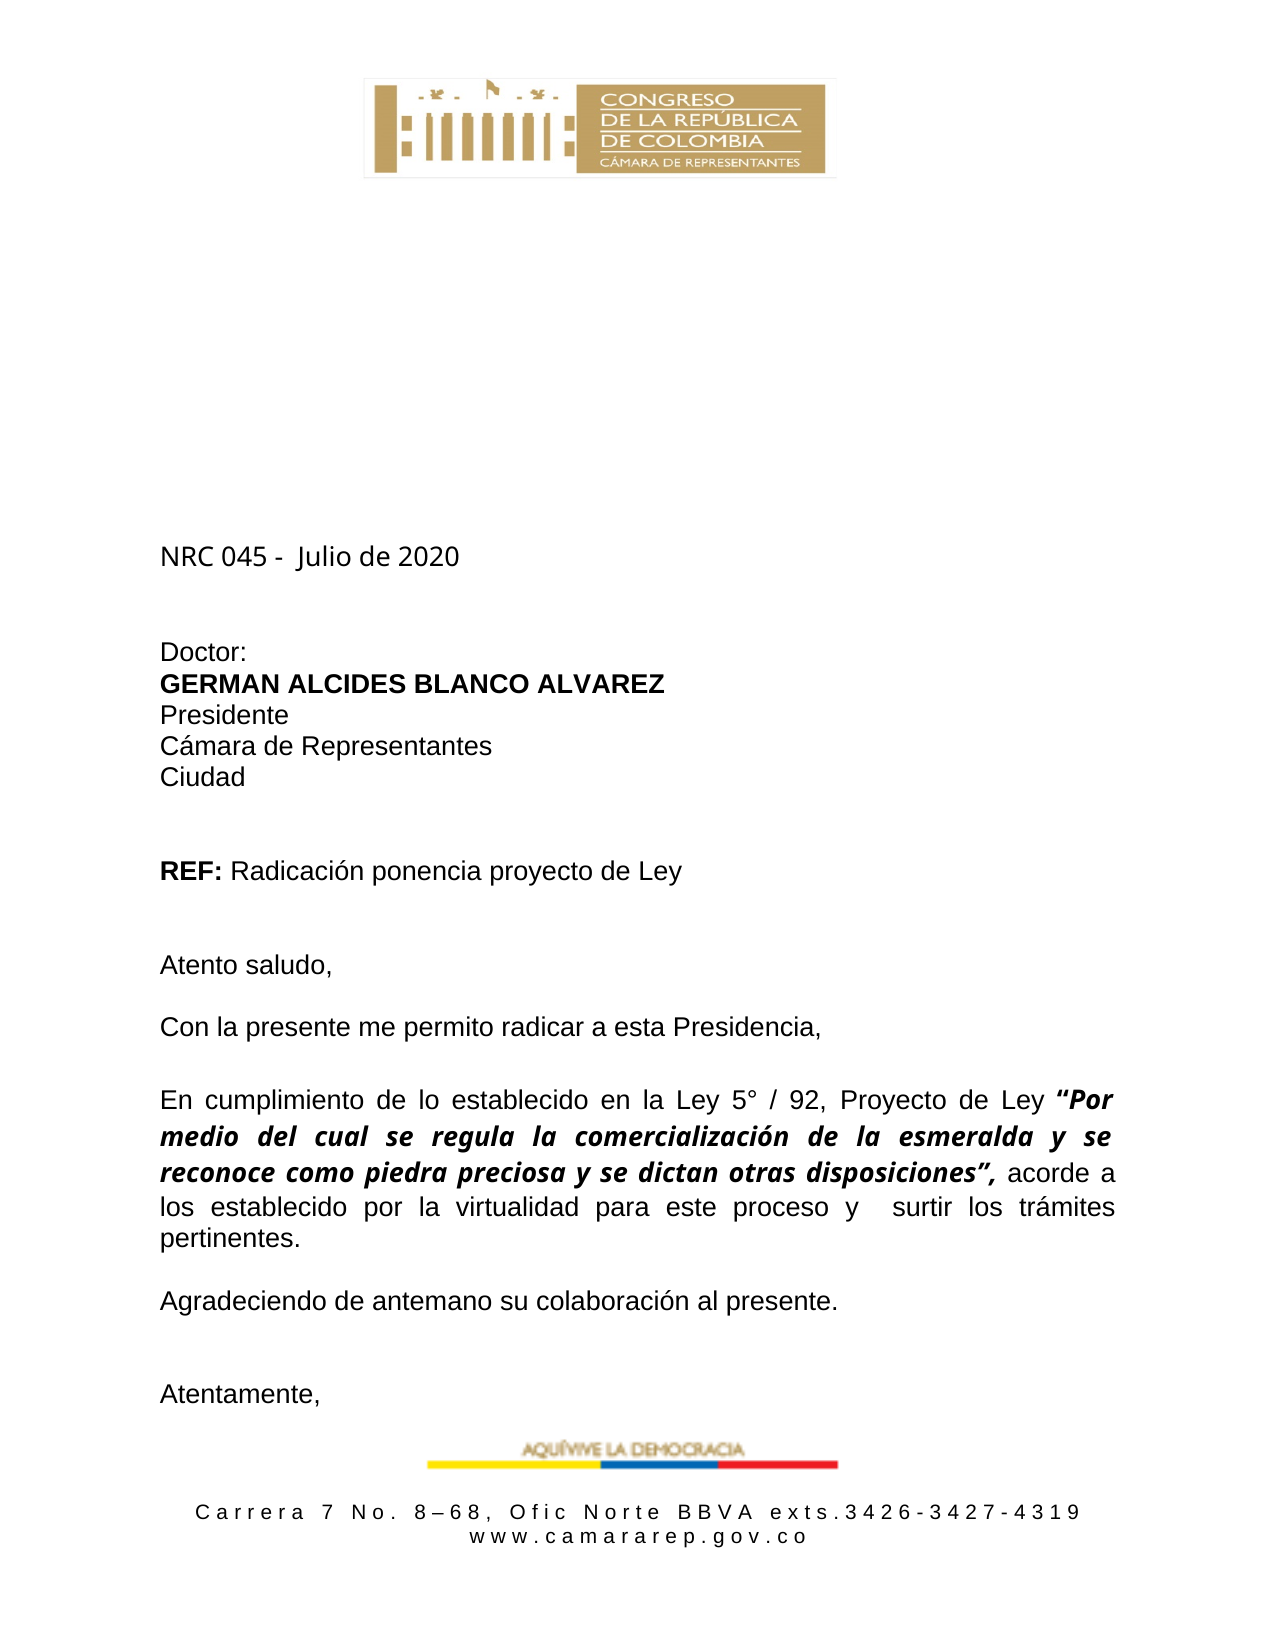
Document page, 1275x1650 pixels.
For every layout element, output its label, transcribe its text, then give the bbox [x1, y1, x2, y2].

text Cámara de Representantes [159, 730, 1116, 761]
text REF: Radicación ponencia proyecto de Ley [159, 855, 1116, 886]
text GERMAN ALCIDES BLANCO ALVAREZ [159, 668, 1116, 699]
text Ciudad [159, 761, 1116, 793]
text Doctor: [159, 636, 1116, 668]
text Atento saludo, [159, 949, 1116, 980]
picture [407, 1417, 868, 1501]
text Atentamente, [159, 1378, 1116, 1409]
text En cumplimiento de lo establecido en la Ley 5° / 92, Proyecto de Ley “Por medio del cual se regula la comercialización de la esmeralda y se reconoce como piedra preciosa y se dictan otras disposiciones”, acorde a los establecido por la virtualidad para este proceso y surtir los trámites pertinentes. [159, 1080, 1116, 1253]
picture [313, 45, 900, 214]
text NRC 045 - Julio de 2020 [159, 537, 1116, 574]
text Presidente [159, 699, 1116, 730]
text Con la presente me permito radicar a esta Presidencia, [159, 1011, 1116, 1043]
text Agradeciendo de antemano su colaboración al presente. [159, 1284, 1116, 1316]
